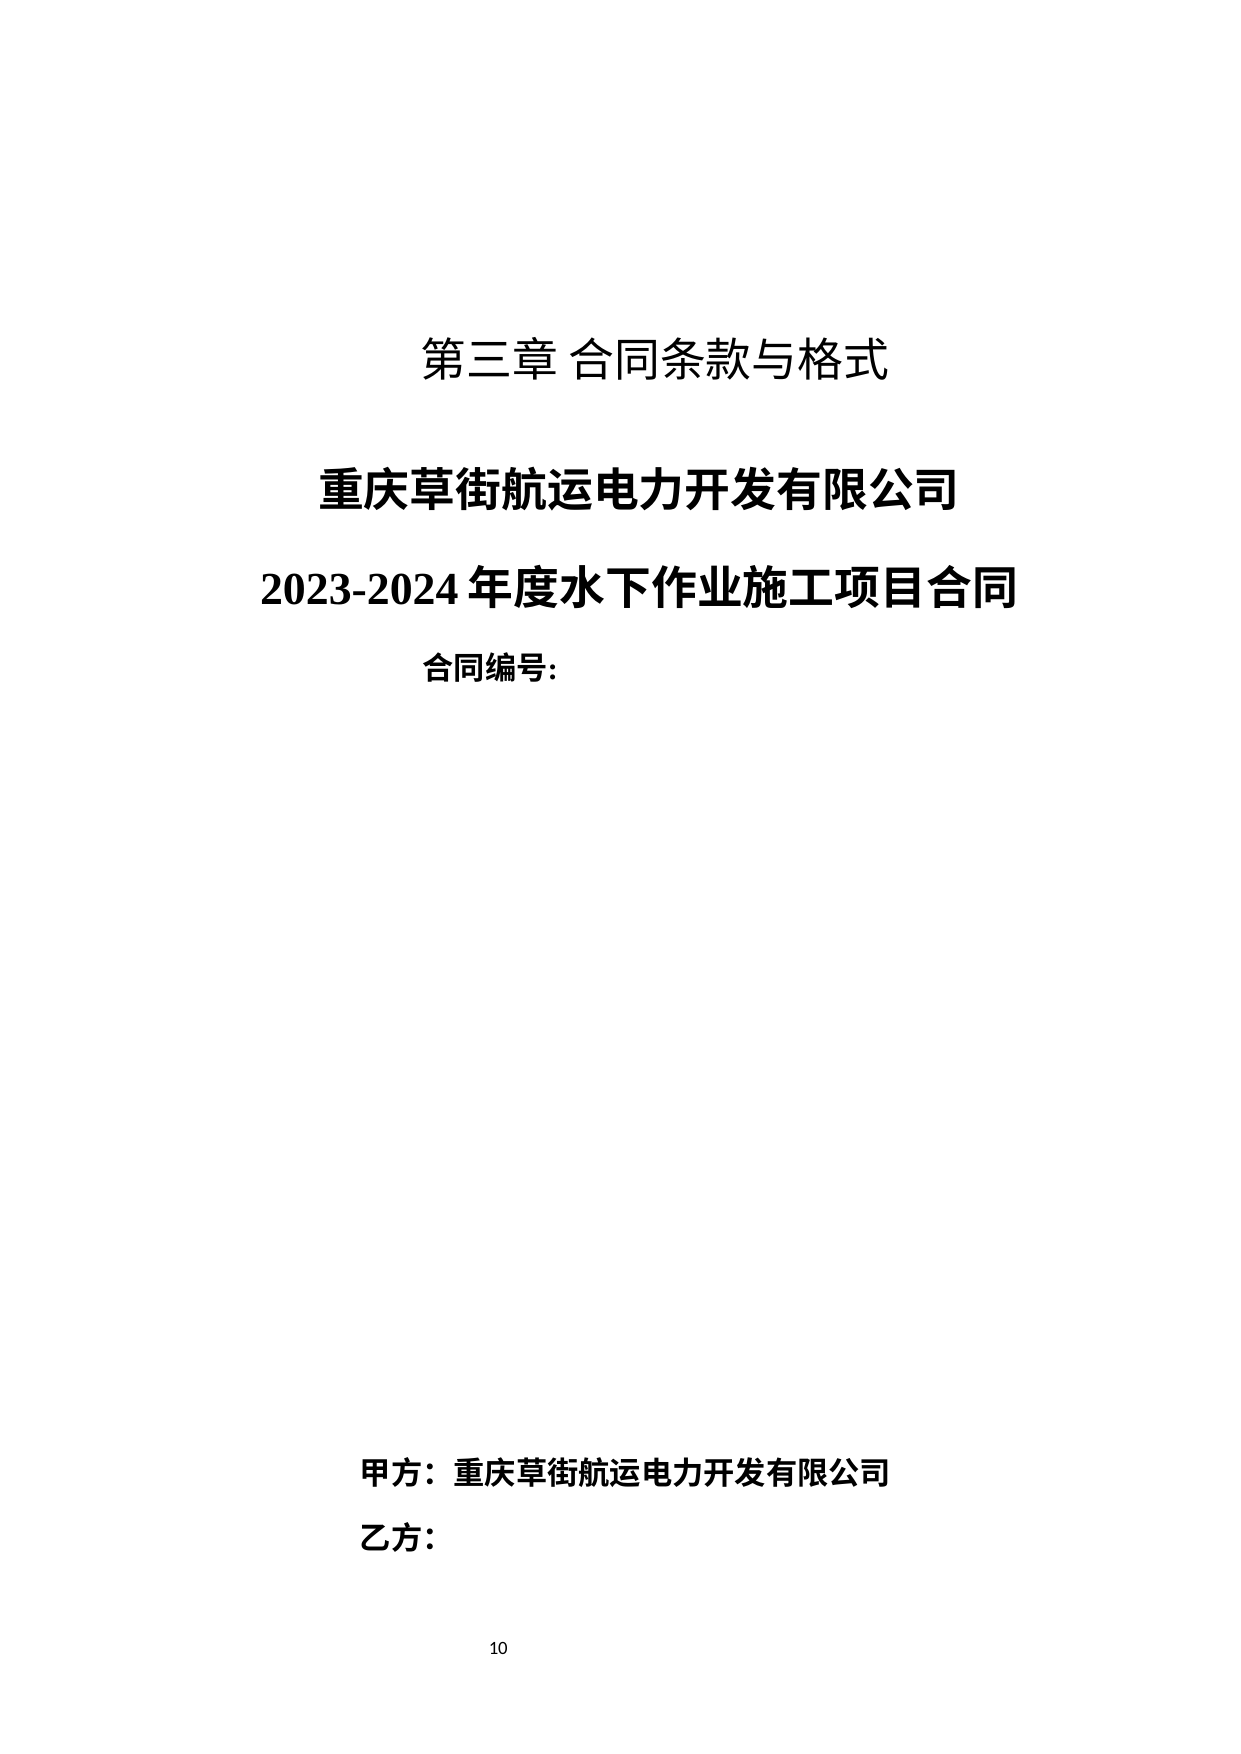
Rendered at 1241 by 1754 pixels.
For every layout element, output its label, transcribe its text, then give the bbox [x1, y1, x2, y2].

text 2023-2024年度水下作业施工项目合同 [171, 536, 1106, 633]
text 合同编号: [171, 633, 1106, 698]
text 乙方： [171, 1503, 1099, 1568]
text 重庆草街航运电力开发有限公司 [171, 438, 1106, 536]
list 合同条款与格式 [171, 308, 1094, 406]
text 甲方：重庆草街航运电力开发有限公司 [171, 1438, 1099, 1503]
